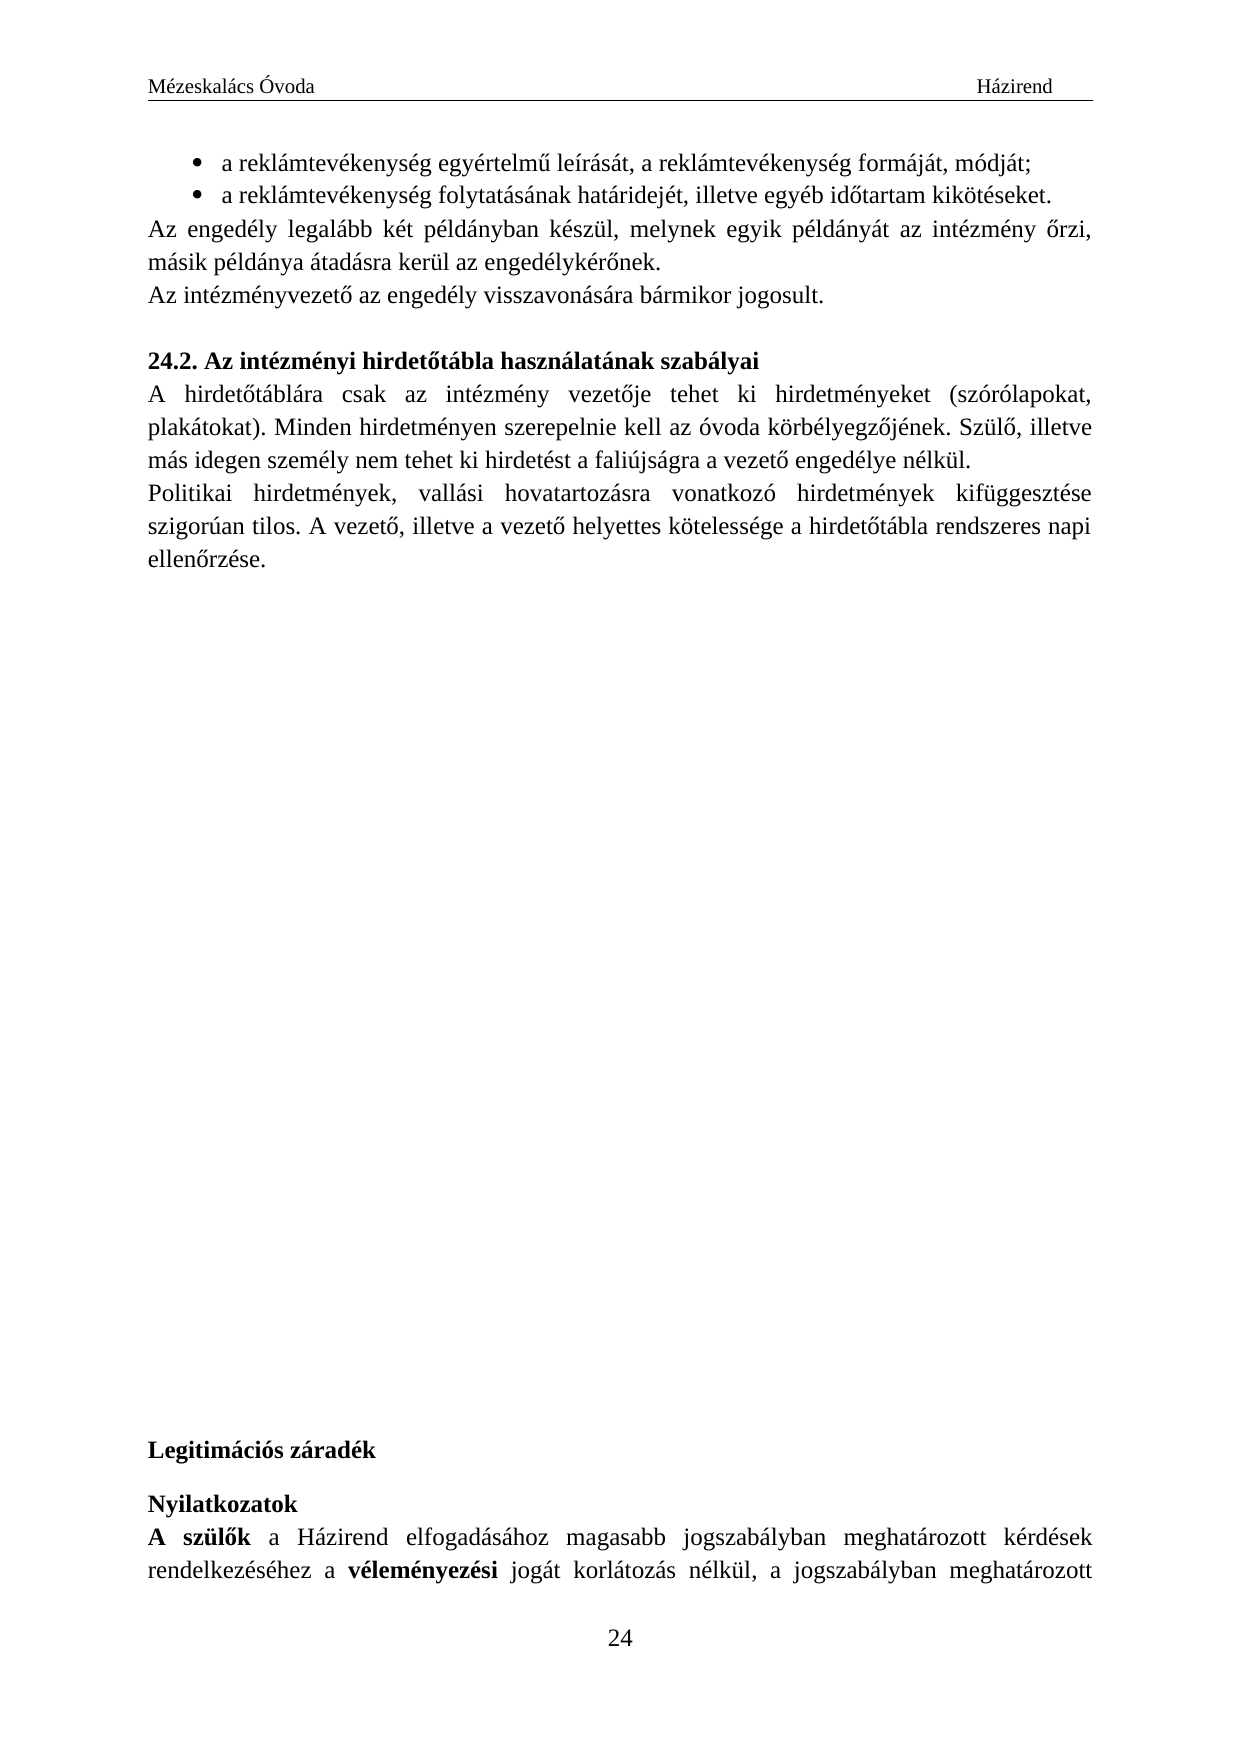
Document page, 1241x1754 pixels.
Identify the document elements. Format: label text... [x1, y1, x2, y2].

text 24.2. Az intézményi hirdetőtábla használatának szabályai [148, 346, 1093, 374]
text Legitimációs záradék [148, 1435, 1093, 1464]
text Az engedély legalább két példányban készül, melynek egyik példányát az intézmény őrzi, másik példánya átadásra kerül az engedélykérőnek. [148, 214, 1093, 275]
text Politikai hirdetmények, vallási hovatartozásra vonatkozó hirdetmények kifüggesztése szigorúan tilos. A vezető, illetve a vezető helyettes kötelessége a hirdetőtábla rendszeres napi ellenőrzése. [148, 478, 1093, 573]
list a reklámtevékenység folytatásának határidejét, illetve egyéb időtartam kikötéseket. [192, 181, 1093, 209]
subtitle Nyilatkozatok [148, 1489, 1093, 1518]
list a reklámtevékenység egyértelmű leírását, a reklámtevékenység formáját, módját; [192, 148, 1093, 176]
text A hirdetőtáblára csak az intézmény vezetője tehet ki hirdetményeket (szórólapokat, plakátokat). Minden hirdetményen szerepelnie kell az óvoda körbélyegzőjének. Szülő, illetve más idegen személy nem tehet ki hirdetést a faliújságra a vezető engedélye nélkül. [148, 379, 1093, 473]
text Az intézményvezető az engedély visszavonására bármikor jogosult. [148, 280, 1093, 308]
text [148, 1522, 1093, 1584]
